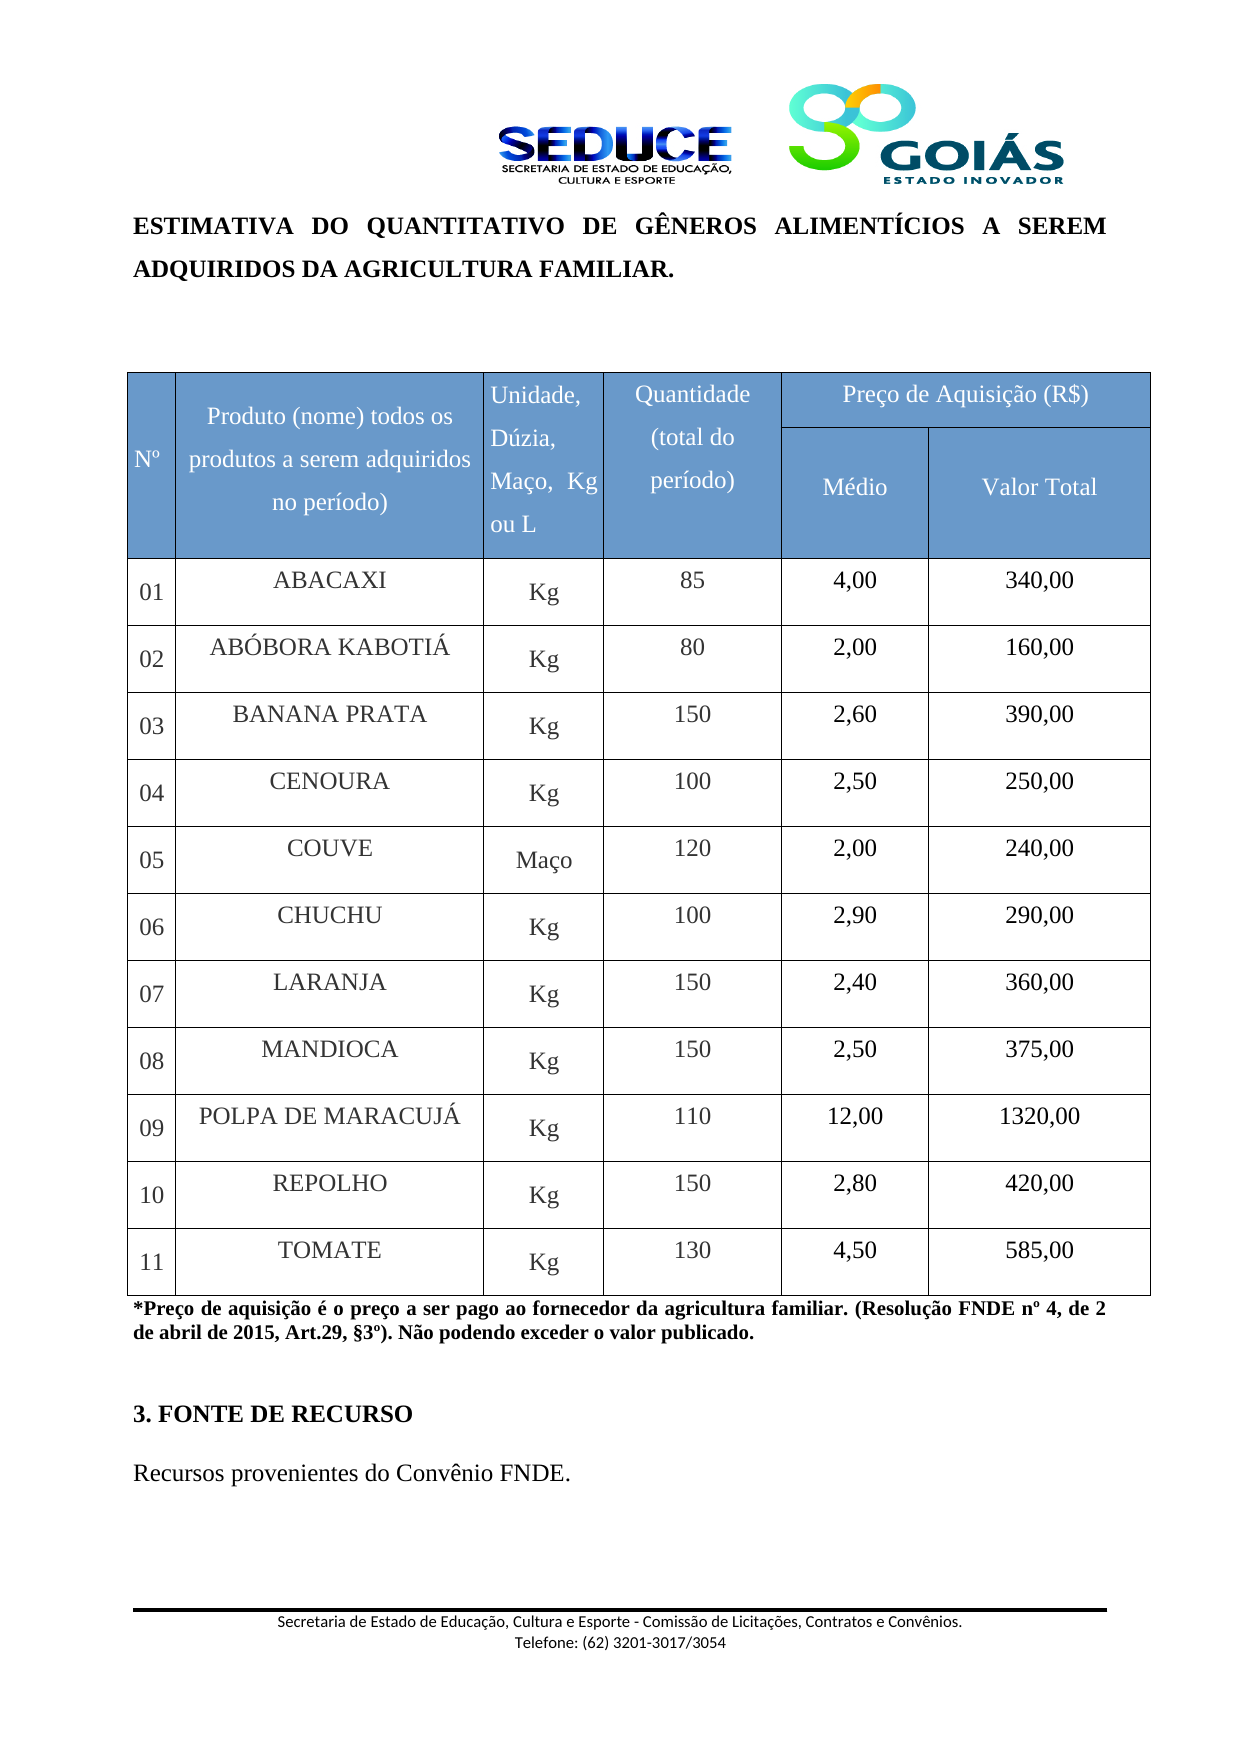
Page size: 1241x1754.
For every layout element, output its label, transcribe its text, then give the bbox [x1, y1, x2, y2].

table_cell 04 [128, 760, 175, 826]
table_cell 120 [604, 827, 781, 893]
table_cell 85 [604, 559, 781, 625]
table_cell BANANA PRATA [176, 693, 483, 759]
table_cell MANDIOCA [176, 1028, 483, 1094]
table_cell 110 [604, 1095, 781, 1161]
table_cell 150 [604, 693, 781, 759]
table_cell 130 [604, 1229, 781, 1294]
table_cell 290,00 [929, 894, 1150, 960]
table_cell 11 [128, 1229, 175, 1294]
table_cell 240,00 [929, 827, 1150, 893]
table_cell Kg [484, 1162, 603, 1228]
table_cell Médio [782, 428, 928, 558]
table_cell 2,00 [782, 827, 928, 893]
table_cell LARANJA [176, 961, 483, 1027]
table_cell Kg [484, 559, 603, 625]
table_cell Kg [484, 894, 603, 960]
table_cell Kg [484, 693, 603, 759]
table_cell 360,00 [929, 961, 1150, 1027]
table_cell 150 [604, 1162, 781, 1228]
table_cell 340,00 [929, 559, 1150, 625]
table_header Nº [128, 373, 175, 558]
table_cell 01 [128, 559, 175, 625]
table_cell 100 [604, 894, 781, 960]
table_cell 2,60 [782, 693, 928, 759]
table_cell Kg [484, 1229, 603, 1294]
table_header Preço de Aquisição (R$) [782, 373, 1150, 427]
table_cell 80 [604, 626, 781, 692]
table_cell 2,50 [782, 1028, 928, 1094]
table_cell 585,00 [929, 1229, 1150, 1294]
picture [477, 73, 1108, 212]
table_cell 375,00 [929, 1028, 1150, 1094]
table_cell CENOURA [176, 760, 483, 826]
table_cell 06 [128, 894, 175, 960]
table_cell 390,00 [929, 693, 1150, 759]
table_cell Kg [484, 1095, 603, 1161]
table_cell 420,00 [929, 1162, 1150, 1228]
table_cell 2,50 [782, 760, 928, 826]
table_cell COUVE [176, 827, 483, 893]
table_cell Kg [484, 760, 603, 826]
text *Preço de aquisição é o preço a ser pago ao fornecedor da agricultura familiar. (Resolução FNDE nº 4, de 2 de abril de 2015, Art.29, §3º). Não podendo exceder o valor publicado. [133, 1296, 1107, 1344]
table_cell ABÓBORA KABOTIÁ [176, 626, 483, 692]
table_cell 250,00 [929, 760, 1150, 826]
table_cell 08 [128, 1028, 175, 1094]
table_cell REPOLHO [176, 1162, 483, 1228]
text ESTIMATIVA DO QUANTITATIVO DE GÊNEROS ALIMENTÍCIOS A SEREM ADQUIRIDOS DA AGRICULTURA FAMILIAR. [133, 211, 1107, 283]
table_cell POLPA DE MARACUJÁ [176, 1095, 483, 1161]
table_cell 100 [604, 760, 781, 826]
table_cell 05 [128, 827, 175, 893]
table_cell Kg [484, 626, 603, 692]
table_cell 2,90 [782, 894, 928, 960]
table_cell TOMATE [176, 1229, 483, 1294]
table_header Quantidade (total do período) [604, 373, 781, 558]
table_header Produto (nome) todos os produtos a serem adquiridos no período) [176, 373, 483, 558]
table_cell 10 [128, 1162, 175, 1228]
table_cell Kg [484, 961, 603, 1027]
table_cell 4,00 [782, 559, 928, 625]
table_cell Maço [484, 827, 603, 893]
table_cell 150 [604, 961, 781, 1027]
table_cell 1320,00 [929, 1095, 1150, 1161]
text Recursos provenientes do Convênio FNDE. [133, 1458, 1107, 1487]
table_cell 2,40 [782, 961, 928, 1027]
table_cell 2,00 [782, 626, 928, 692]
table_header Unidade, Dúzia, Maço, Kg ou L [484, 373, 603, 558]
table_cell 4,50 [782, 1229, 928, 1294]
table_cell Valor Total [929, 428, 1150, 558]
table_cell 02 [128, 626, 175, 692]
table_cell 160,00 [929, 626, 1150, 692]
table_cell 07 [128, 961, 175, 1027]
table_cell ABACAXI [176, 559, 483, 625]
table_cell 09 [128, 1095, 175, 1161]
table_cell 12,00 [782, 1095, 928, 1161]
table_cell Kg [484, 1028, 603, 1094]
table_cell 150 [604, 1028, 781, 1094]
table_cell 2,80 [782, 1162, 928, 1228]
table_cell 03 [128, 693, 175, 759]
text 3. FONTE DE RECURSO [133, 1399, 1107, 1428]
table_cell CHUCHU [176, 894, 483, 960]
